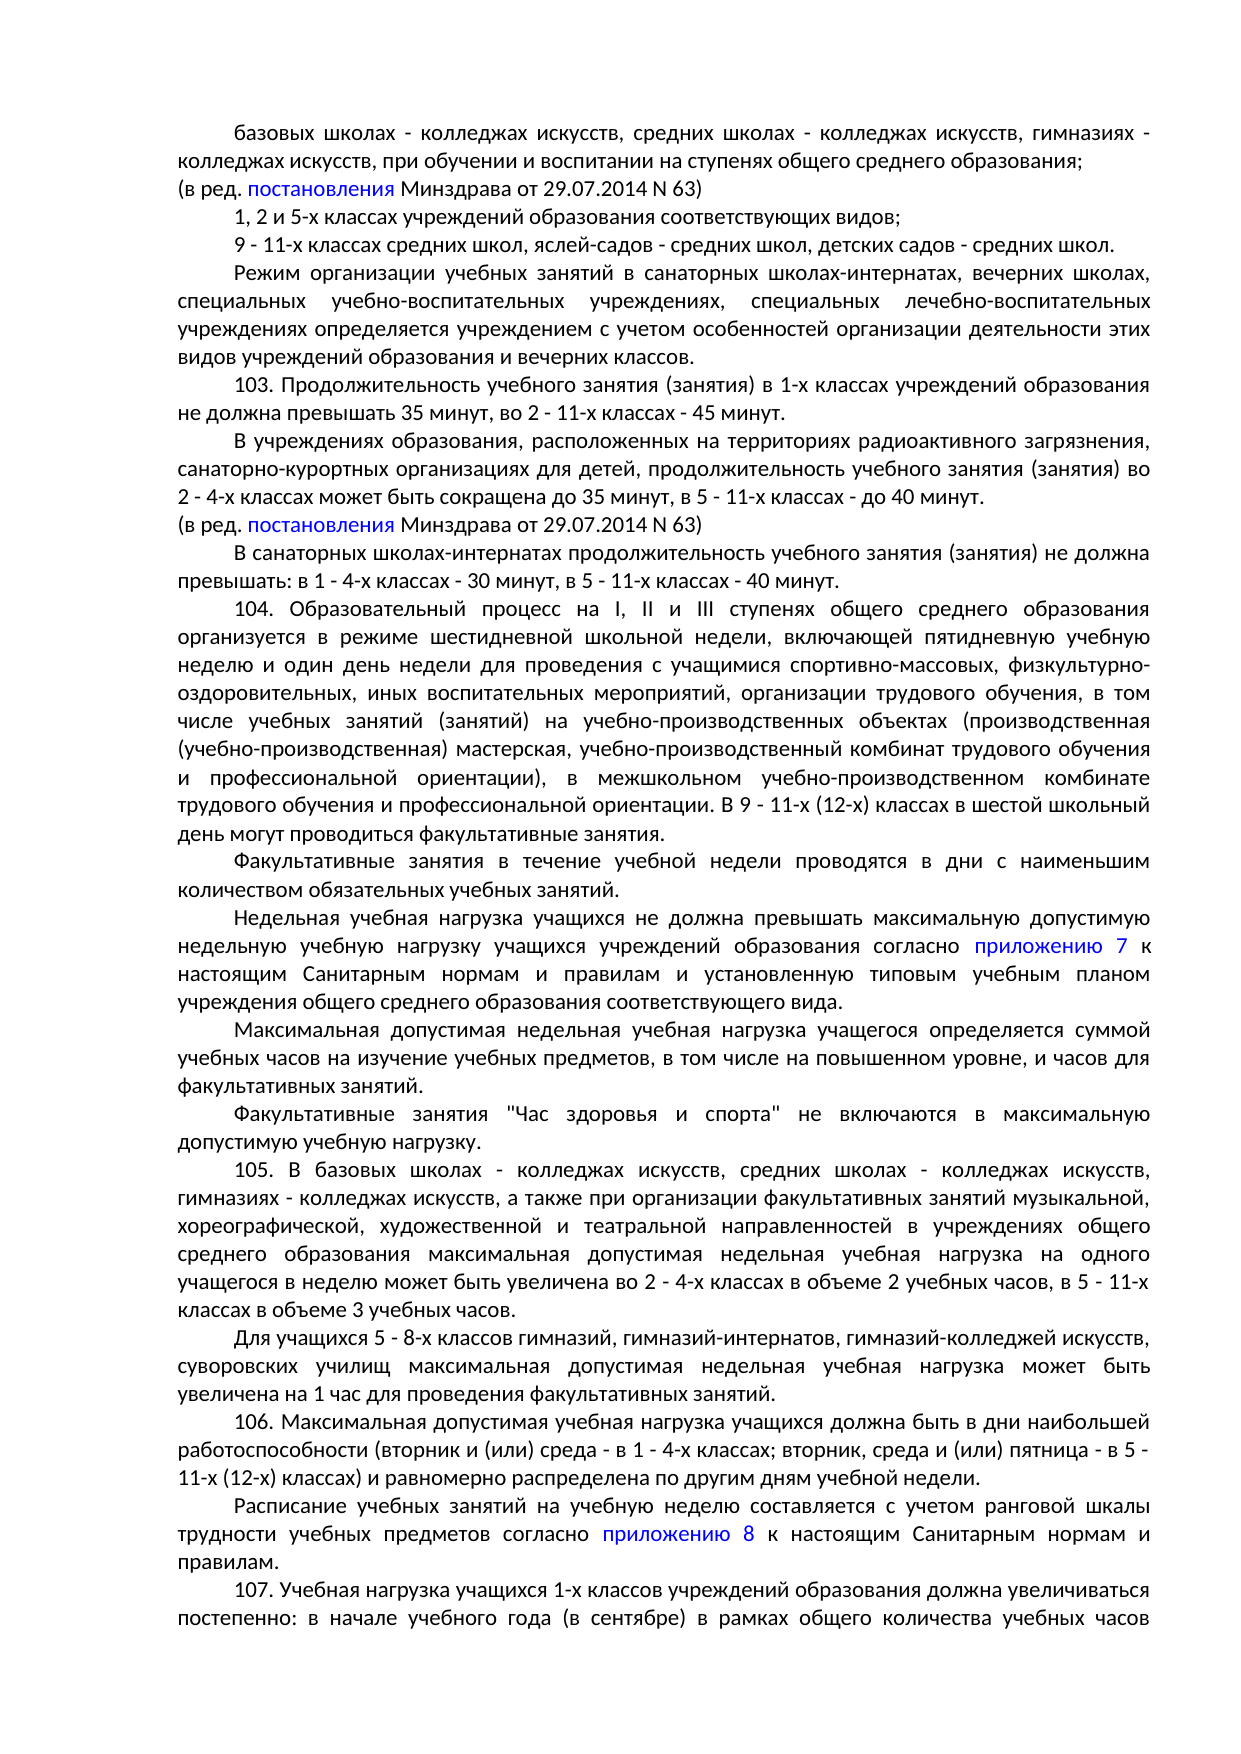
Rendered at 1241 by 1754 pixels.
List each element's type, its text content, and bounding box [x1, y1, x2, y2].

text 1, 2 и 5-х классах учреждений образования соответствующих видов; [177, 202, 1152, 230]
text (в ред. постановления Минздрава от 29.07.2014 N 63) [177, 174, 1152, 202]
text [177, 1575, 1152, 1631]
text Для учащихся 5 - 8-х классов гимназий, гимназий-интернатов, гимназий-колледжей искусств, суворовских училищ максимальная допустимая недельная учебная нагрузка может быть увеличена на 1 час для проведения факультативных занятий. [177, 1323, 1152, 1407]
text (в ред. постановления Минздрава от 29.07.2014 N 63) [177, 510, 1152, 538]
text 106. Максимальная допустимая учебная нагрузка учащихся должна быть в дни наибольшей работоспособности (вторник и (или) среда - в 1 - 4-х классах; вторник, среда и (или) пятница - в 5 - 11-х (12-х) классах) и равномерно распределена по другим дням учебной недели. [177, 1407, 1152, 1491]
text базовых школах - колледжах искусств, средних школах - колледжах искусств, гимназиях - колледжах искусств, при обучении и воспитании на ступенях общего среднего образования; [177, 118, 1152, 174]
text Режим организации учебных занятий в санаторных школах-интернатах, вечерних школах, специальных учебно-воспитательных учреждениях, специальных лечебно-воспитательных учреждениях определяется учреждением с учетом особенностей организации деятельности этих видов учреждений образования и вечерних классов. [177, 258, 1152, 370]
text 104. Образовательный процесс на I, II и III ступенях общего среднего образования организуется в режиме шестидневной школьной недели, включающей пятидневную учебную неделю и один день недели для проведения с учащимися спортивно-массовых, физкультурно-оздоровительных, иных воспитательных мероприятий, организации трудового обучения, в том числе учебных занятий (занятий) на учебно-производственных объектах (производственная (учебно-производственная) мастерская, учебно-производственный комбинат трудового обучения и профессиональной ориентации), в межшкольном учебно-производственном комбинате трудового обучения и профессиональной ориентации. В 9 - 11-х (12-х) классах в шестой школьный день могут проводиться факультативные занятия. [177, 594, 1152, 847]
text Расписание учебных занятий на учебную неделю составляется с учетом ранговой шкалы трудности учебных предметов согласно приложению 8 к настоящим Санитарным нормам и правилам. [177, 1491, 1152, 1575]
text Факультативные занятия в течение учебной недели проводятся в дни с наименьшим количеством обязательных учебных занятий. [177, 847, 1152, 903]
text В санаторных школах-интернатах продолжительность учебного занятия (занятия) не должна превышать: в 1 - 4-х классах - 30 минут, в 5 - 11-х классах - 40 минут. [177, 538, 1152, 594]
text 103. Продолжительность учебного занятия (занятия) в 1-х классах учреждений образования не должна превышать 35 минут, во 2 - 11-х классах - 45 минут. [177, 370, 1152, 426]
text Максимальная допустимая недельная учебная нагрузка учащегося определяется суммой учебных часов на изучение учебных предметов, в том числе на повышенном уровне, и часов для факультативных занятий. [177, 1015, 1152, 1099]
text 105. В базовых школах - колледжах искусств, средних школах - колледжах искусств, гимназиях - колледжах искусств, а также при организации факультативных занятий музыкальной, хореографической, художественной и театральной направленностей в учреждениях общего среднего образования максимальная допустимая недельная учебная нагрузка на одного учащегося в неделю может быть увеличена во 2 - 4-х классах в объеме 2 учебных часов, в 5 - 11-х классах в объеме 3 учебных часов. [177, 1155, 1152, 1323]
text Факультативные занятия "Час здоровья и спорта" не включаются в максимальную допустимую учебную нагрузку. [177, 1099, 1152, 1155]
text В учреждениях образования, расположенных на территориях радиоактивного загрязнения, санаторно-курортных организациях для детей, продолжительность учебного занятия (занятия) во 2 - 4-х классах может быть сокращена до 35 минут, в 5 - 11-х классах - до 40 минут. [177, 426, 1152, 510]
text 9 - 11-х классах средних школ, яслей-садов - средних школ, детских садов - средних школ. [177, 230, 1152, 258]
text Недельная учебная нагрузка учащихся не должна превышать максимальную допустимую недельную учебную нагрузку учащихся учреждений образования согласно приложению 7 к настоящим Санитарным нормам и правилам и установленную типовым учебным планом учреждения общего среднего образования соответствующего вида. [177, 903, 1152, 1015]
